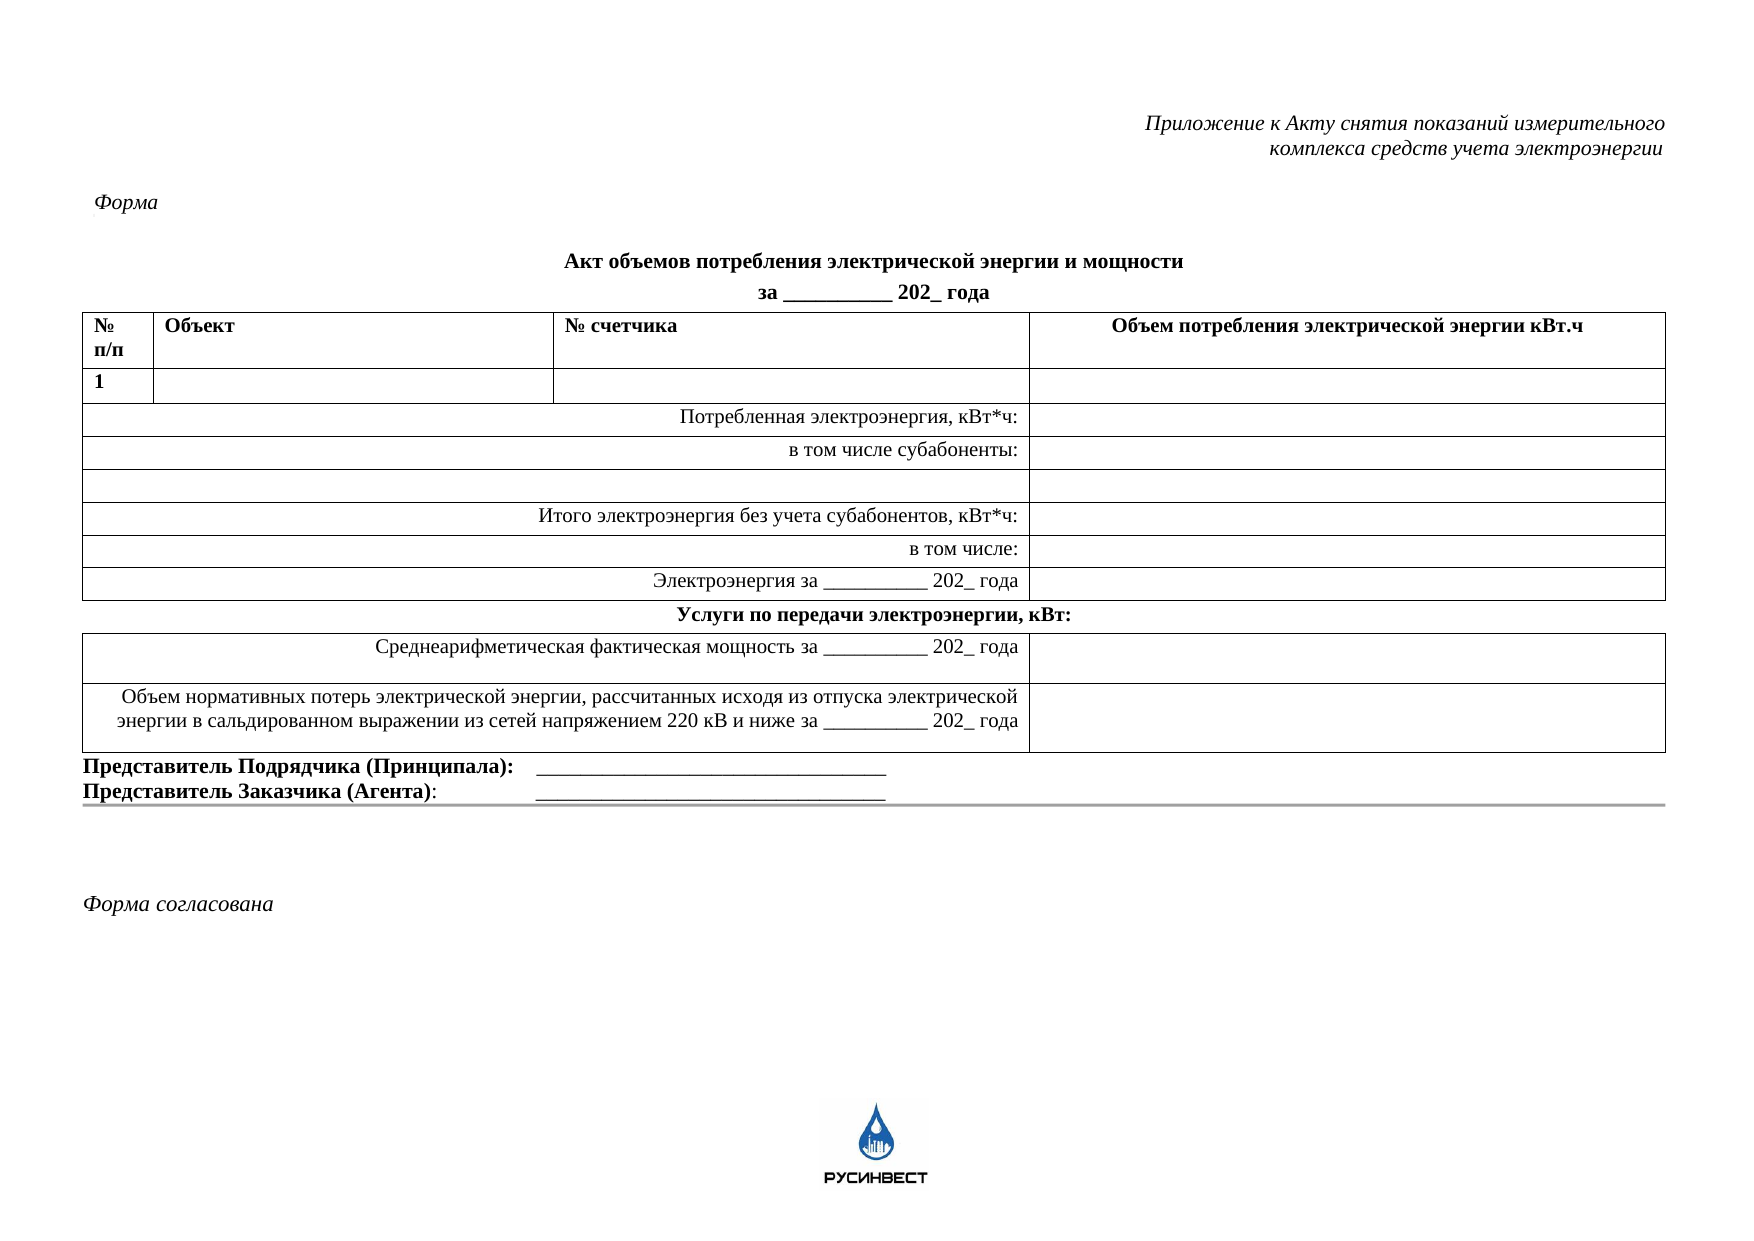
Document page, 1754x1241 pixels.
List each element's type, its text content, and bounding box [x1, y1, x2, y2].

table_cell [1030, 470, 1665, 502]
table_cell [1030, 437, 1665, 469]
table_cell Услуги по передачи электроэнергии, кВт: [83, 601, 1665, 633]
table_cell Объем потребления электрической энергии кВт.ч [1030, 313, 1665, 368]
table_cell Потребленная электроэнергия, кВт*ч: [83, 404, 1029, 436]
table_cell [1030, 634, 1665, 683]
table_cell [1030, 503, 1665, 534]
table_cell Объект [154, 313, 553, 368]
text Представитель Подрядчика (Принципала): ________________________________ [83, 753, 1665, 778]
picture [818, 1098, 930, 1191]
text Форма согласована [83, 890, 1665, 917]
table_cell [1030, 536, 1665, 567]
table_cell № п/п [83, 313, 153, 368]
text Приложение к Акту снятия показаний измерительного [83, 109, 1665, 135]
table_cell в том числе субабоненты: [83, 437, 1029, 469]
table_header Форма Акт объемов потребления электрической энергии и мощности [83, 189, 1665, 279]
table_cell [1030, 404, 1665, 436]
table_cell в том числе: [83, 536, 1029, 567]
table_cell [154, 369, 553, 403]
table_cell [83, 470, 1029, 502]
table_cell [1030, 684, 1665, 752]
text комплекса средств учета электроэнергии [83, 135, 1665, 160]
table_cell Среднеарифметическая фактическая мощность за __________ 202_ года [83, 634, 1029, 683]
table_cell Итого электроэнергия без учета субабонентов, кВт*ч: [83, 503, 1029, 534]
table_cell [1030, 369, 1665, 403]
table_cell Объем нормативных потерь электрической энергии, рассчитанных исходя из отпуска электрической энергии в сальдированном выражении из сетей напряжением 220 кВ и ниже за __________ 202_ года [83, 684, 1029, 752]
table_cell [1030, 568, 1665, 600]
table_cell [554, 369, 1029, 403]
table_cell за __________ 202_ года [83, 279, 1665, 312]
text Представитель Заказчика (Агента): ________________________________ [83, 778, 1665, 803]
table_cell Электроэнергия за __________ 202_ года [83, 568, 1029, 600]
table_cell 1 [83, 369, 153, 403]
table_cell № счетчика [554, 313, 1029, 368]
